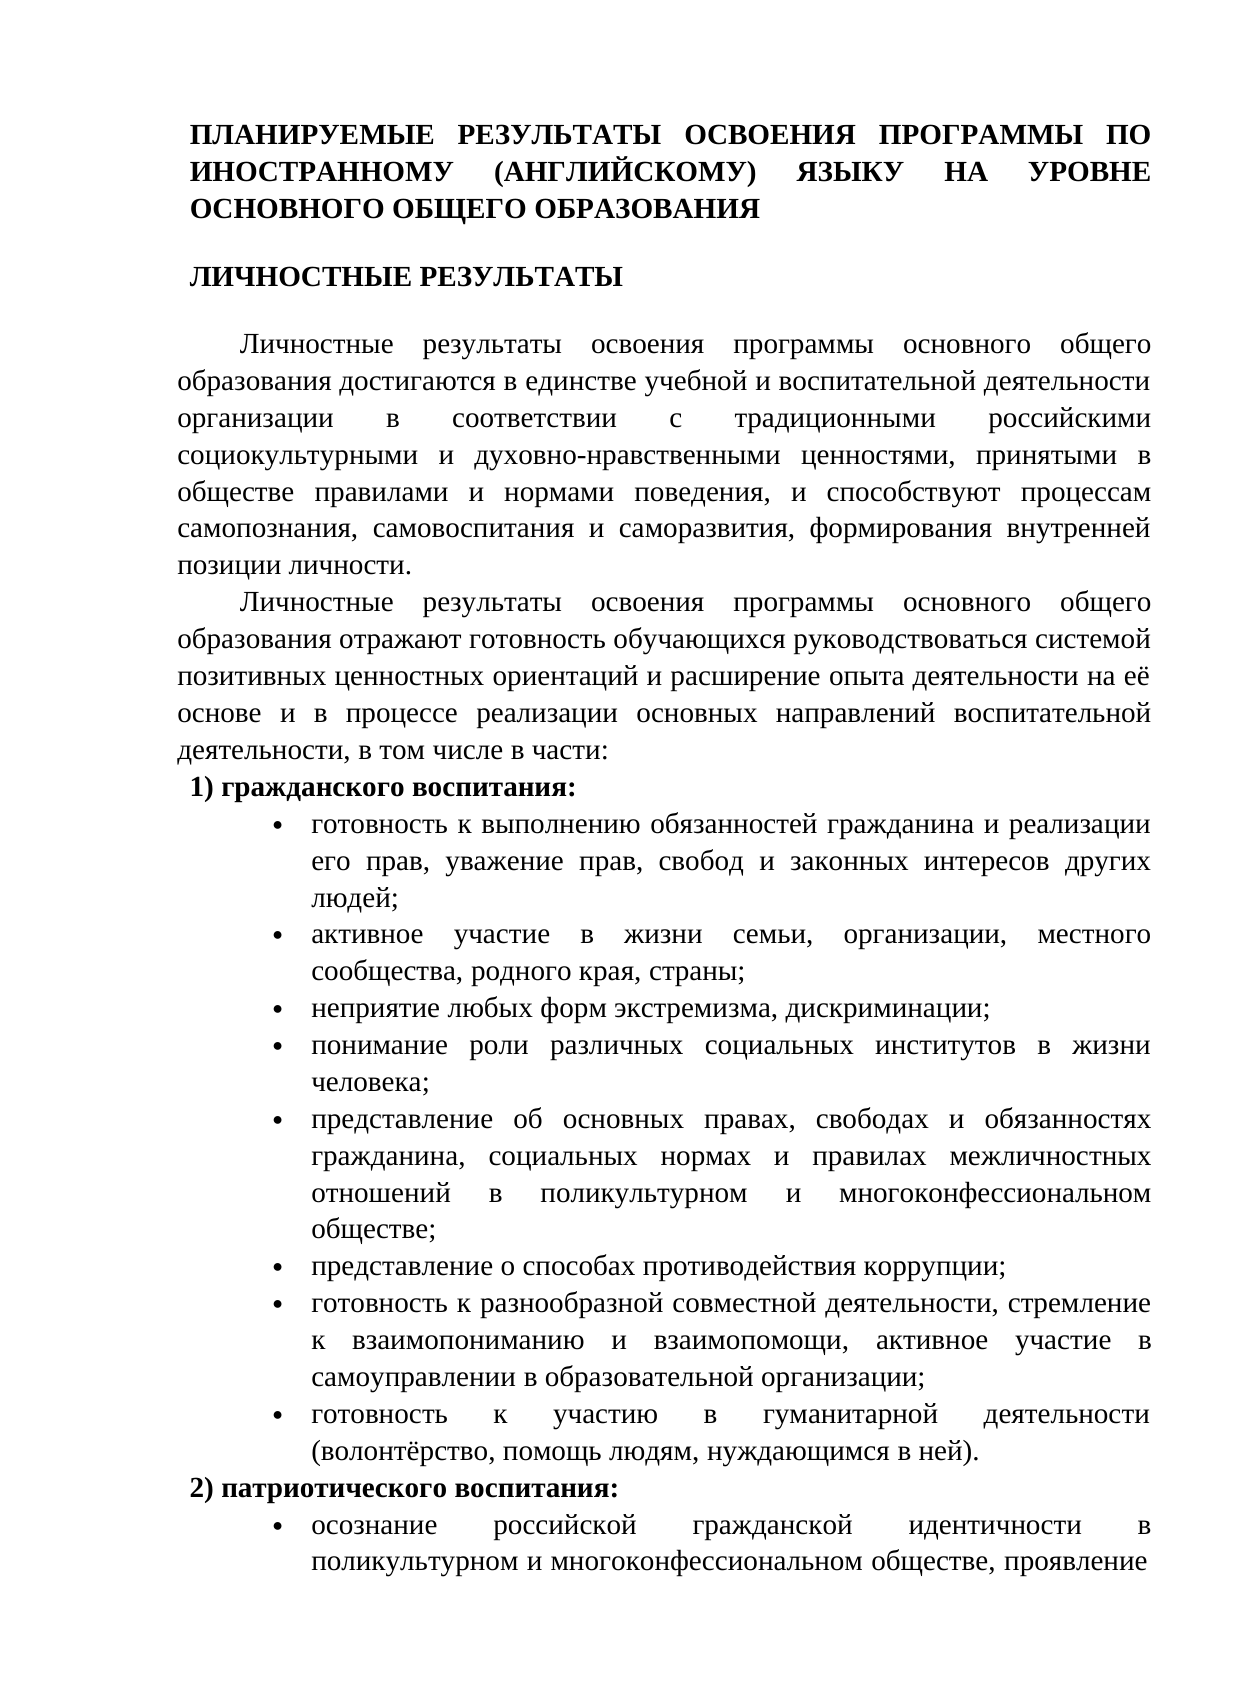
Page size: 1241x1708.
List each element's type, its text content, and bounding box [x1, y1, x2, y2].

list патриотического воспитания: [189, 1471, 1163, 1504]
list готовность к выполнению обязанностей гражданина и реализации его прав, уважение прав, свобод и законных интересов других людей; [273, 806, 1151, 913]
list активное участие в жизни семьи, организации, местного сообщества, родного края, страны; [273, 917, 1151, 987]
list осознание российской гражданской идентичности в поликультурном и многоконфессиональном обществе, проявление [273, 1507, 1151, 1577]
list готовность к разнообразной совместной деятельности, стремление к взаимопониманию и взаимопомощи, активное участие в самоуправлении в образовательной организации; [273, 1286, 1152, 1393]
text ЛИЧНОСТНЫЕ РЕЗУЛЬТАТЫ [189, 259, 1163, 293]
text Личностные результаты освоения программы основного общего образования отражают готовность обучающихся руководствоваться системой позитивных ценностных ориентаций и расширение опыта деятельности на её основе и в процессе реализации основных направлений воспитательной деятельности, в том числе в части: [177, 584, 1151, 766]
list понимание роли различных социальных институтов в жизни человека; [273, 1027, 1151, 1097]
text ПЛАНИРУЕМЫЕ РЕЗУЛЬТАТЫ ОСВОЕНИЯ ПРОГРАММЫ ПО ИНОСТРАННОМУ (АНГЛИЙСКОМУ) ЯЗЫКУ НА УРОВНЕ ОСНОВНОГО ОБЩЕГО ОБРАЗОВАНИЯ [189, 117, 1151, 225]
list представление об основных правах, свободах и обязанностях гражданина, социальных нормах и правилах межличностных отношений в поликультурном и многоконфессиональном обществе; [273, 1101, 1151, 1245]
list гражданского воспитания: [189, 769, 1163, 803]
list неприятие любых форм экстремизма, дискриминации; [273, 991, 1163, 1024]
text Личностные результаты освоения программы основного общего образования достигаются в единстве учебной и воспитательной деятельности организации в соответствии с традиционными российскими социокультурными и духовно-нравственными ценностями, принятыми в обществе правилами и нормами поведения, и способствуют процессам самопознания, самовоспитания и саморазвития, формирования внутренней позиции личности. [177, 326, 1151, 581]
list представление о способах противодействия коррупции; [273, 1248, 1163, 1282]
list готовность к участию в гуманитарной деятельности (волонтёрство, помощь людям, нуждающимся в ней). [273, 1396, 1151, 1467]
